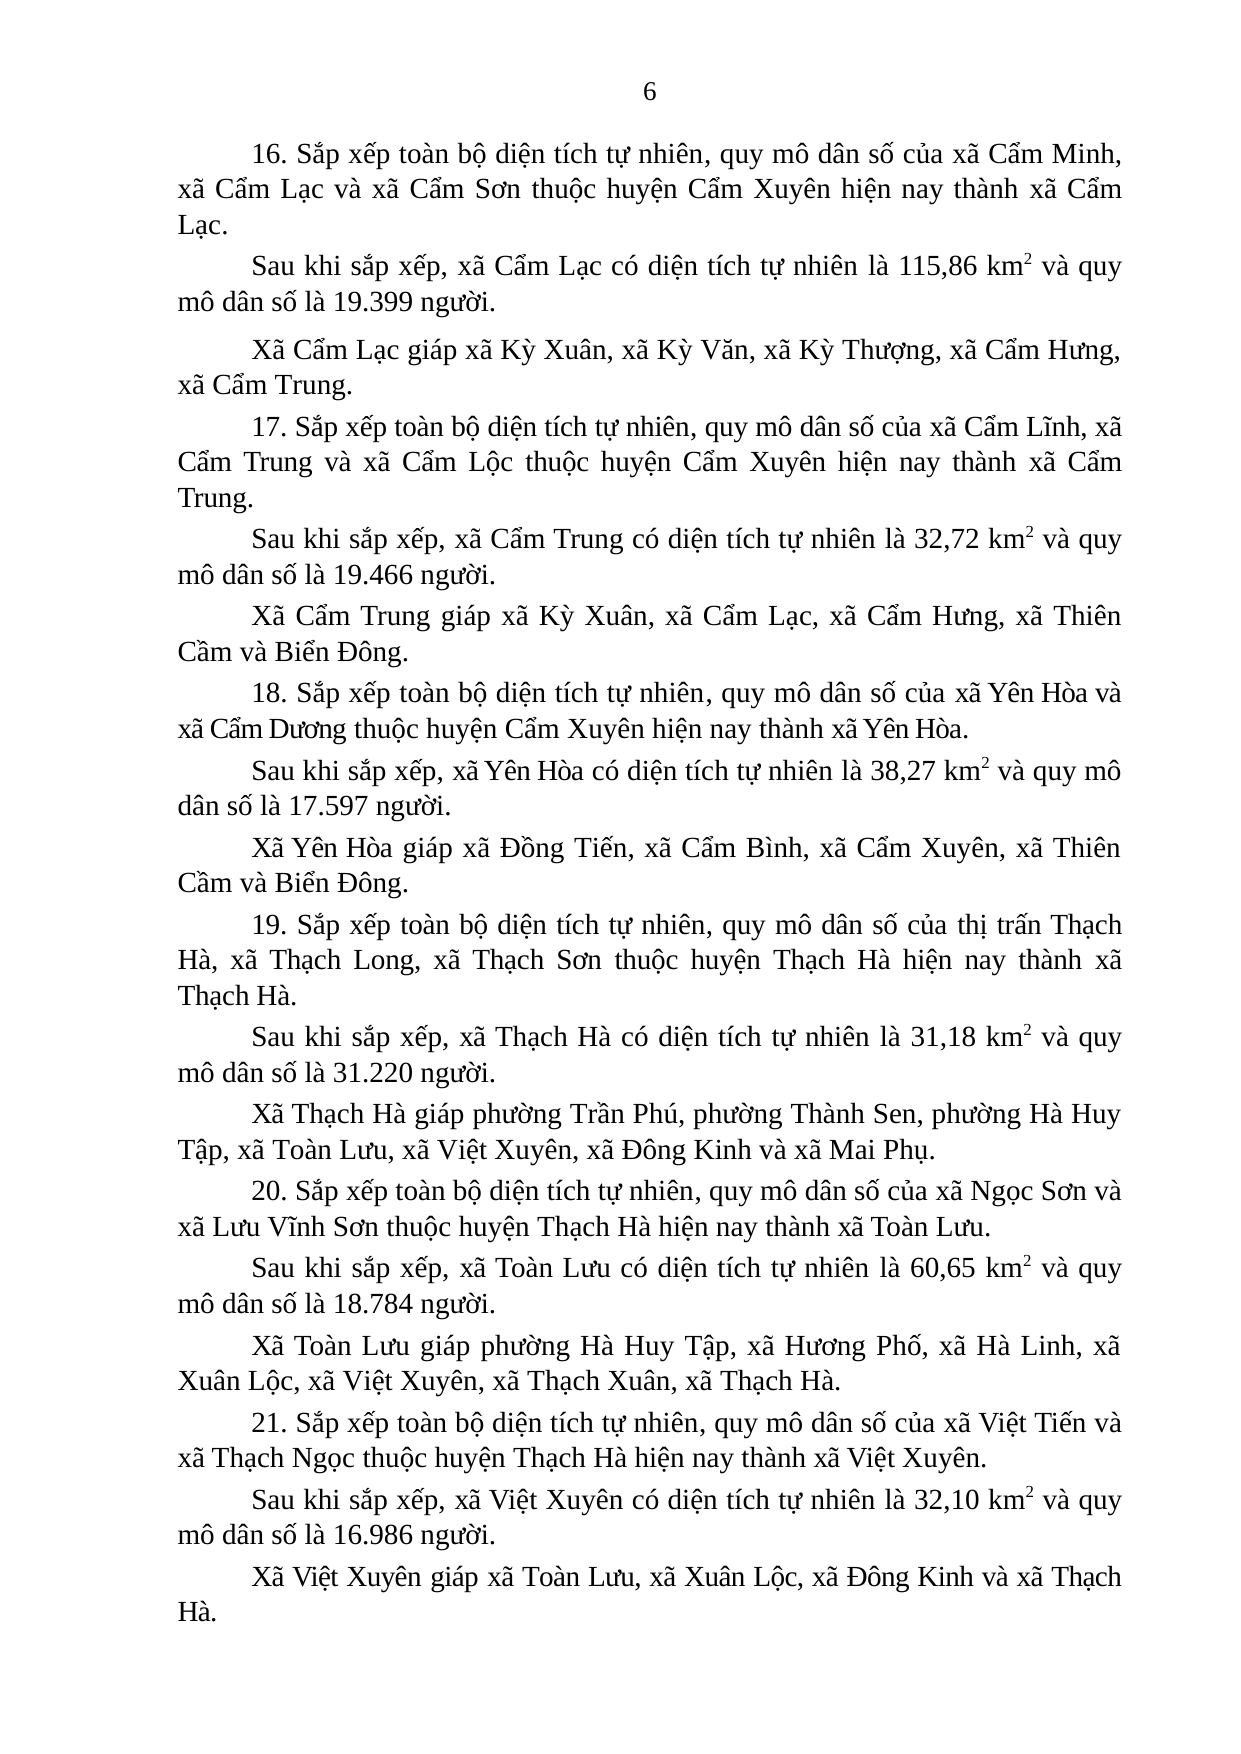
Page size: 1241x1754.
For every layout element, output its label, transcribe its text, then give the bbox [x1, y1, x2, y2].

text Xã Cẩm Trung giáp xã Kỳ Xuân, xã Cẩm Lạc, xã Cẩm Hưng, xã Thiên Cầm và Biển Đông. [177, 597, 1122, 668]
text Sau khi sắp xếp, xã Việt Xuyên có diện tích tự nhiên là 32,10 km2 và quy mô dân số là 16.986 người. [177, 1481, 1122, 1552]
text 17. Sắp xếp toàn bộ diện tích tự nhiên, quy mô dân số của xã Cẩm Lĩnh, xã Cẩm Trung và xã Cẩm Lộc thuộc huyện Cẩm Xuyên hiện nay thành xã Cẩm Trung. [177, 408, 1122, 514]
text Sau khi sắp xếp, xã Cẩm Lạc có diện tích tự nhiên là 115,86 km2 và quy mô dân số là 19.399 người. [177, 247, 1122, 318]
text Sau khi sắp xếp, xã Yên Hòa có diện tích tự nhiên là 38,27 km2 và quy mô dân số là 17.597 người. [177, 752, 1122, 822]
text 19. Sắp xếp toàn bộ diện tích tự nhiên, quy mô dân số của thị trấn Thạch Hà, xã Thạch Long, xã Thạch Sơn thuộc huyện Thạch Hà hiện nay thành xã Thạch Hà. [177, 906, 1122, 1012]
text 16. Sắp xếp toàn bộ diện tích tự nhiên, quy mô dân số của xã Cẩm Minh, xã Cẩm Lạc và xã Cẩm Sơn thuộc huyện Cẩm Xuyên hiện nay thành xã Cẩm Lạc. [177, 135, 1122, 241]
text Xã Việt Xuyên giáp xã Toàn Lưu, xã Xuân Lộc, xã Đông Kinh và xã Thạch Hà. [177, 1558, 1122, 1629]
text Sau khi sắp xếp, xã Cẩm Trung có diện tích tự nhiên là 32,72 km2 và quy mô dân số là 19.466 người. [177, 520, 1122, 591]
text Sau khi sắp xếp, xã Toàn Lưu có diện tích tự nhiên là 60,65 km2 và quy mô dân số là 18.784 người. [177, 1249, 1122, 1320]
text Sau khi sắp xếp, xã Thạch Hà có diện tích tự nhiên là 31,18 km2 và quy mô dân số là 31.220 người. [177, 1018, 1122, 1089]
text Xã Cẩm Lạc giáp xã Kỳ Xuân, xã Kỳ Văn, xã Kỳ Thượng, xã Cẩm Hưng, xã Cẩm Trung. [177, 331, 1122, 402]
text 18. Sắp xếp toàn bộ diện tích tự nhiên, quy mô dân số của xã Yên Hòa và xã Cẩm Dương thuộc huyện Cẩm Xuyên hiện nay thành xã Yên Hòa. [177, 674, 1122, 745]
text 21. Sắp xếp toàn bộ diện tích tự nhiên, quy mô dân số của xã Việt Tiến và xã Thạch Ngọc thuộc huyện Thạch Hà hiện nay thành xã Việt Xuyên. [177, 1404, 1122, 1474]
text Xã Toàn Lưu giáp phường Hà Huy Tập, xã Hương Phố, xã Hà Linh, xã Xuân Lộc, xã Việt Xuyên, xã Thạch Xuân, xã Thạch Hà. [177, 1327, 1122, 1397]
text Xã Thạch Hà giáp phường Trần Phú, phường Thành Sen, phường Hà Huy Tập, xã Toàn Lưu, xã Việt Xuyên, xã Đông Kinh và xã Mai Phụ. [177, 1095, 1122, 1166]
text 20. Sắp xếp toàn bộ diện tích tự nhiên, quy mô dân số của xã Ngọc Sơn và xã Lưu Vĩnh Sơn thuộc huyện Thạch Hà hiện nay thành xã Toàn Lưu. [177, 1172, 1122, 1243]
text Xã Yên Hòa giáp xã Đồng Tiến, xã Cẩm Bình, xã Cẩm Xuyên, xã Thiên Cầm và Biển Đông. [177, 829, 1122, 899]
